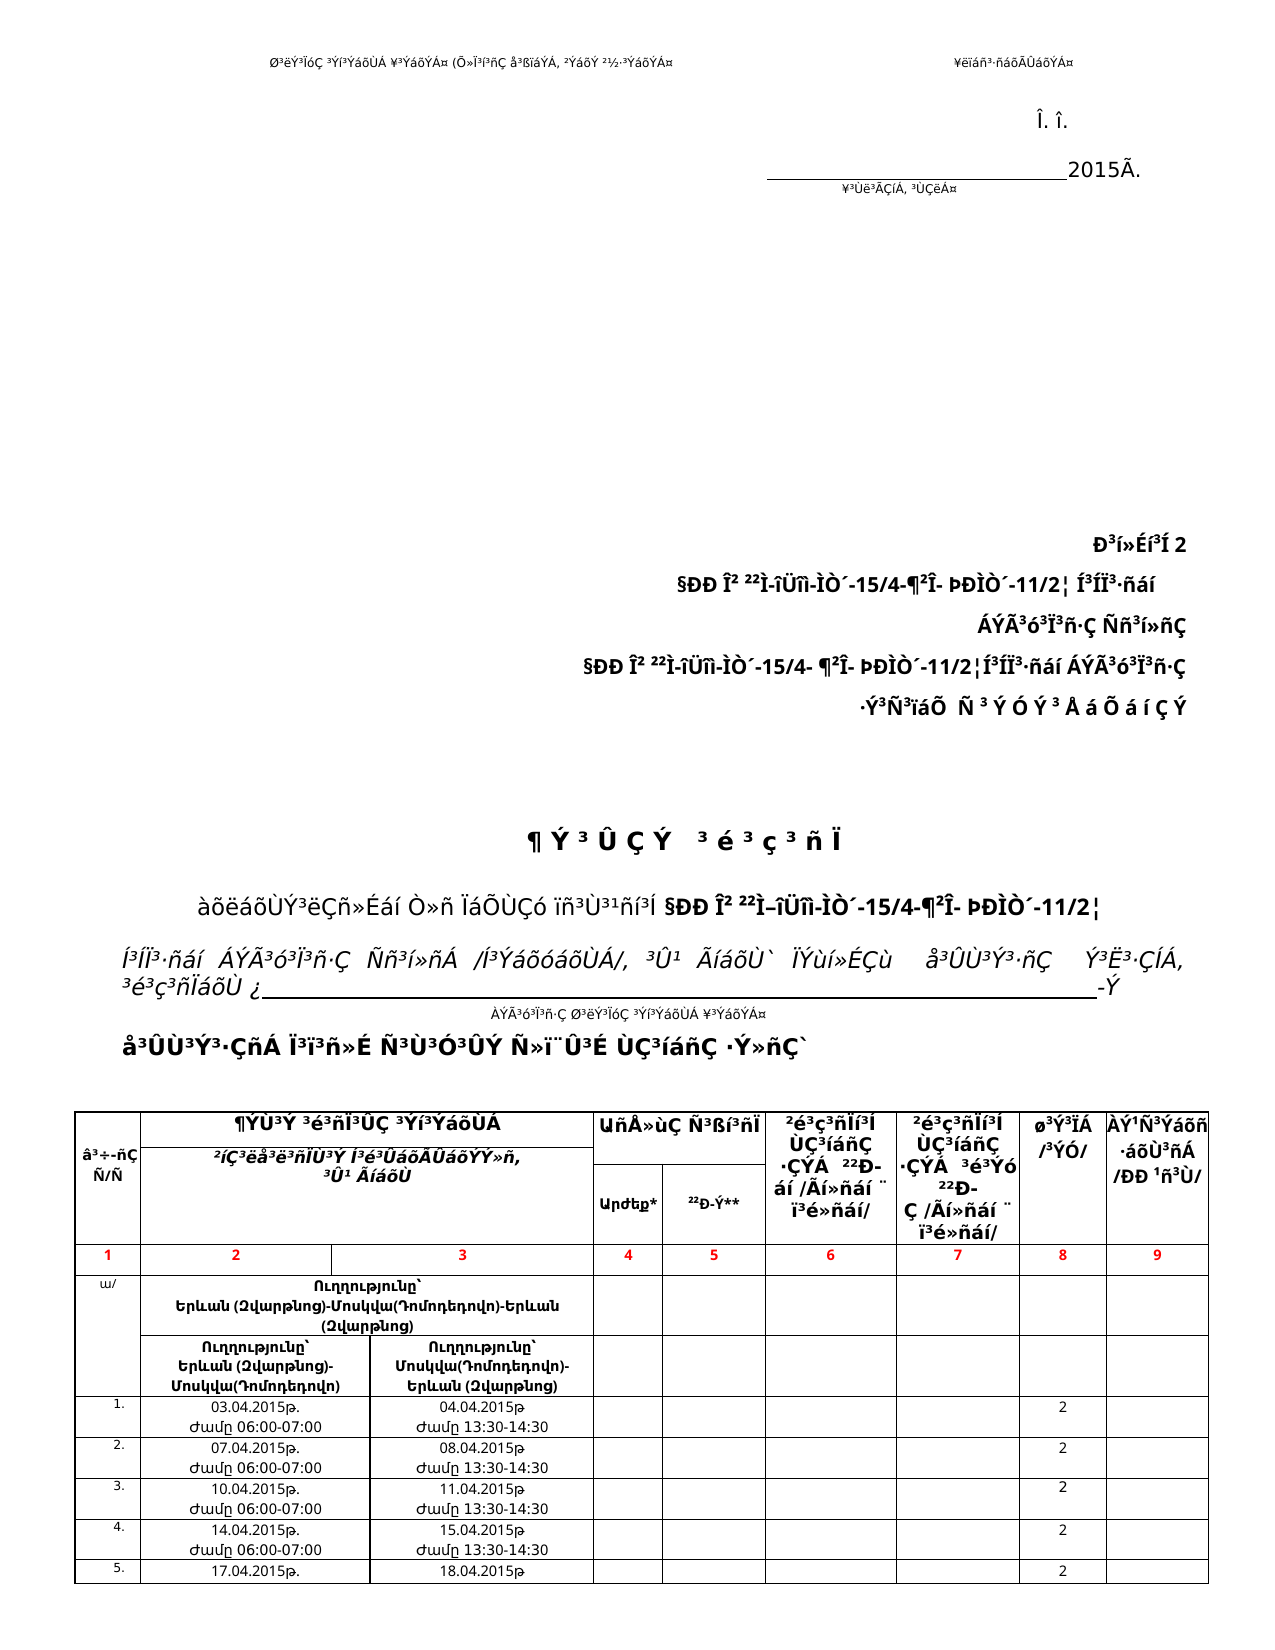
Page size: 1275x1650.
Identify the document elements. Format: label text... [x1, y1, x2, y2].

table_cell [594, 1560, 662, 1583]
table_cell [1107, 1520, 1208, 1559]
table_cell 3 [332, 1245, 593, 1274]
table_cell 2 [1020, 1520, 1106, 1559]
table_cell 11.04.2015թ Ժամը 13:30-14:30 [371, 1479, 593, 1518]
table_cell [663, 1397, 765, 1437]
table_cell 2 [1020, 1397, 1106, 1437]
subtitle Í³ÍÏ³·ñáí ÁÝÃ³ó³Ï³ñ·Ç Ññ³í»ñÁ /Í³ÝáõóáõÙÁ/, ³Û¹ ÃíáõÙ` ÏÝùí»ÉÇù å³ÛÙ³Ý³·ñÇ Ý³Ë³·ÇÍÁ, ³é³ç³ñÏáõÙ ¿ -Ý [122, 948, 1186, 1001]
table_cell [766, 1479, 896, 1518]
table_cell [663, 1438, 765, 1478]
table_cell [76, 1397, 140, 1437]
table_cell [663, 1520, 765, 1559]
table_cell 03.04.2015թ. Ժամը 06:00-07:00 [141, 1397, 369, 1437]
table_cell [76, 1479, 140, 1518]
table_cell 9 [1107, 1245, 1208, 1274]
text §ÐÐ Î² ²²Ì-îÜîì-ÌÒ´-15/4-¶²Î- ÞÐÌÒ´-11/2¦ Í³ÍÏ³·ñáí [151, 571, 1186, 599]
table_cell Ուղղությունը՝ Երևան (Զվարթնոց)-Մոսկվա(Դոմոդեդովո) [141, 1336, 369, 1396]
table_cell Ուղղությունը՝ Մոսկվա(Դոմոդեդովո)-Երևան (Զվարթնոց) [371, 1336, 593, 1396]
table_cell [1107, 1479, 1208, 1518]
table_cell [594, 1336, 662, 1396]
table_cell [897, 1336, 1019, 1396]
table_cell [594, 1438, 662, 1478]
table_header ø³Ý³ÏÁ /³ÝÓ/ [1020, 1113, 1106, 1244]
table_cell ա/ [76, 1276, 140, 1396]
table_cell [897, 1560, 1019, 1583]
table_cell [1107, 1560, 1208, 1583]
table_header ÀÝ¹Ñ³Ýáõñ ·áõÙ³ñÁ /ÐÐ ¹ñ³Ù/ [1107, 1113, 1208, 1244]
table_cell 7 [897, 1245, 1019, 1274]
table_cell [663, 1336, 765, 1396]
table_cell ²²Ð-Ý** [663, 1165, 765, 1244]
table_cell 10.04.2015թ. Ժամը 06:00-07:00 [141, 1479, 369, 1518]
table_cell 2 [141, 1245, 331, 1274]
table_cell [897, 1520, 1019, 1559]
table_cell [76, 1438, 140, 1478]
table_cell [663, 1276, 765, 1335]
text §ÐÐ Î² ²²Ì-îÜîì-ÌÒ´-15/4- ¶²Î- ÞÐÌÒ´-11/2¦Í³ÍÏ³·ñáí ÁÝÃ³ó³Ï³ñ·Ç [151, 652, 1186, 681]
table_cell 4 [594, 1245, 662, 1274]
table_cell 6 [766, 1245, 896, 1274]
table_cell [766, 1276, 896, 1335]
table_cell 2 [1020, 1560, 1106, 1583]
table_cell 14.04.2015թ. Ժամը 06:00-07:00 [141, 1520, 369, 1559]
table_cell 08.04.2015թ Ժամը 13:30-14:30 [371, 1438, 593, 1478]
text Î. î. [197, 109, 1186, 133]
table_cell 15.04.2015թ Ժամը 13:30-14:30 [371, 1520, 593, 1559]
table_header ԱñÅ»ùÇ Ñ³ßí³ñÏ [594, 1113, 765, 1163]
text å³ÛÙ³Ý³·ÇñÁ Ï³ï³ñ»É Ñ³Ù³Ó³ÛÝ Ñ»ï¨Û³É ÙÇ³íáñÇ ·Ý»ñÇ` [122, 1034, 1186, 1061]
table_cell [663, 1560, 765, 1583]
text ÀÝÃ³ó³Ï³ñ·Ç Ø³ëÝ³ÏóÇ ³Ýí³ÝáõÙÁ ¥³ÝáõÝÁ¤ [416, 1007, 1186, 1034]
table_cell 5 [663, 1245, 765, 1274]
text àõëáõÙÝ³ëÇñ»Éáí Ò»ñ ÏáÕÙÇó ïñ³Ù³¹ñí³Í §ÐÐ Î² ²²Ì–îÜîì-ÌÒ´-15/4-¶²Î- ÞÐÌÒ´-11/2¦ [122, 891, 1186, 923]
table_cell 2 [1020, 1438, 1106, 1478]
table_cell [663, 1479, 765, 1518]
table_cell [1107, 1438, 1208, 1478]
table_cell [594, 1520, 662, 1559]
table_cell Ուղղությունը՝ Երևան (Զվարթնոց)-Մոսկվա(Դոմոդեդովո)-Երևան (Զվարթնոց) [141, 1276, 593, 1335]
table_header â³÷-ñÇ Ñ/Ñ [76, 1113, 140, 1244]
table_cell [1020, 1336, 1106, 1396]
table_cell [766, 1560, 896, 1583]
table_cell [766, 1520, 896, 1559]
table_cell [897, 1438, 1019, 1478]
table_cell [1107, 1397, 1208, 1437]
text ·Ý³Ñ³ïáÕ Ñ ³ Ý Ó Ý ³ Å á Õ á í Ç Ý [151, 693, 1186, 722]
table_cell [897, 1397, 1019, 1437]
text Ø³ëÝ³ÏóÇ ³Ýí³ÝáõÙÁ ¥³ÝáõÝÁ¤ (Õ»Ï³í³ñÇ å³ßïáÝÁ, ²ÝáõÝ ²½·³ÝáõÝÁ¤ ¥ëïáñ³·ñáõÃÛáõÝÁ¤ [196, 56, 1186, 81]
table_cell [1107, 1336, 1208, 1396]
table_cell [766, 1336, 896, 1396]
table_cell [766, 1397, 896, 1437]
table_cell [766, 1438, 896, 1478]
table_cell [141, 1560, 369, 1583]
table_cell [594, 1397, 662, 1437]
table_cell 07.04.2015թ. Ժամը 06:00-07:00 [141, 1438, 369, 1478]
table_cell [1107, 1276, 1208, 1335]
table_header ²é³ç³ñÏí³Í ÙÇ³íáñÇ ·ÇÝÁ ³é³Ýó ²²Ð-Ç /Ãí»ñáí ¨ ï³é»ñáí/ [897, 1113, 1019, 1244]
text 2015Ã. [572, 158, 1186, 182]
table_cell [76, 1520, 140, 1559]
text ¥³Ùë³ÃÇíÁ, ³ÙÇëÁ¤ [722, 182, 1186, 206]
table_cell Արժեք* [594, 1165, 662, 1244]
text ¶ Ý ³ Û Ç Ý ³ é ³ ç ³ ñ Ï [122, 827, 1186, 856]
table_cell [594, 1479, 662, 1518]
table_cell ²íÇ³ëå³ë³ñÏÙ³Ý Í³é³ÛáõÃÛáõÝÝ»ñ, ³Û¹ ÃíáõÙ [141, 1148, 593, 1244]
table_header ¶ÝÙ³Ý ³é³ñÏ³ÛÇ ³Ýí³ÝáõÙÁ [141, 1113, 593, 1147]
table_cell 8 [1020, 1245, 1106, 1274]
text ÁÝÃ³ó³Ï³ñ·Ç Ññ³í»ñÇ [151, 612, 1186, 640]
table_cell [371, 1560, 593, 1583]
table_cell [1020, 1276, 1106, 1335]
table_cell 04.04.2015թ Ժամը 13:30-14:30 [371, 1397, 593, 1437]
table_cell [76, 1560, 140, 1583]
table_header ²é³ç³ñÏí³Í ÙÇ³íáñÇ ·ÇÝÁ ²²Ð-áí /Ãí»ñáí ¨ ï³é»ñáí/ [766, 1113, 896, 1244]
table_cell 2 [1020, 1479, 1106, 1518]
table_cell [594, 1276, 662, 1335]
table_cell [897, 1276, 1019, 1335]
text Ð³í»Éí³Í 2 [151, 530, 1186, 558]
table_cell 1 [76, 1245, 140, 1274]
table_cell [897, 1479, 1019, 1518]
